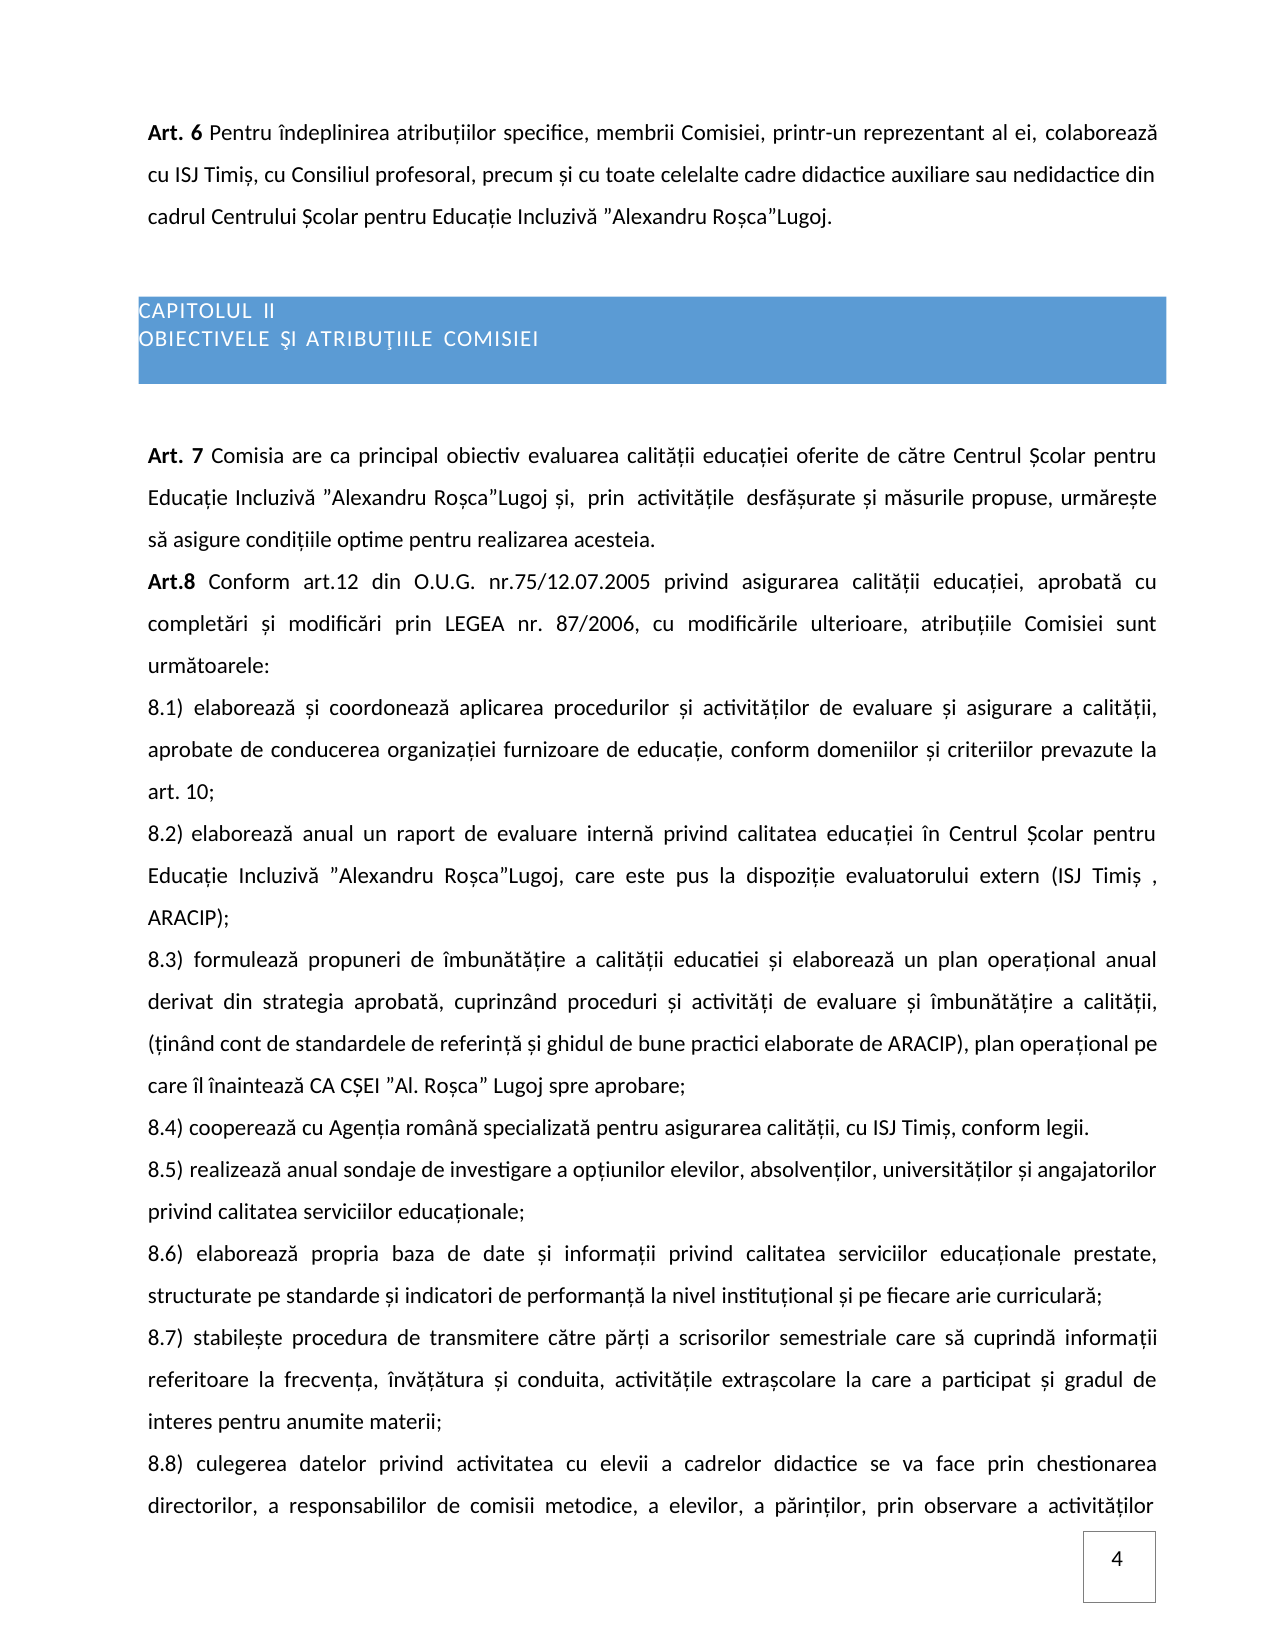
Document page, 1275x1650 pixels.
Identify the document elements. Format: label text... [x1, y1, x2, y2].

list stabileşte procedura de transmitere către părţi a scrisorilor semestriale care să cuprindă informaţii referitoare la frecvenţa, învăţătura şi conduita, activităţile extraşcolare la care a participat şi gradul de interes pentru anumite materii; [148, 1323, 1157, 1435]
text Art. 7 Comisia are ca principal obiectiv evaluarea calităţii educaţiei oferite de către Centrul Școlar pentru Educație Incluzivă ”Alexandru Roșca”Lugoj şi, prin activităţile desfăşurate şi măsurile propuse, urmăreşte să asigure condiţiile optime pentru realizarea acesteia. [148, 441, 1157, 553]
list culegerea datelor privind activitatea cu elevii a cadrelor didactice se va face prin chestionarea directorilor, a responsabililor de comisii metodice, a elevilor, a părinţilor, prin observare a activităţilor [148, 1449, 1157, 1519]
list cooperează cu Agenţia română specializată pentru asigurarea calităţii, cu ISJ Timiș, conform legii. [148, 1113, 1210, 1141]
list realizează anual sondaje de investigare a opţiunilor elevilor, absolvenţilor, universităţilor şi angajatorilor privind calitatea serviciilor educaţionale; [148, 1155, 1157, 1225]
list elaborează propria baza de date şi informaţii privind calitatea serviciilor educaţionale prestate, structurate pe standarde şi indicatori de performanţă la nivel instituţional şi pe fiecare arie curriculară; [148, 1239, 1157, 1309]
list elaborează şi coordonează aplicarea procedurilor şi activităţilor de evaluare şi asigurare a calităţii, aprobate de conducerea organizaţiei furnizoare de educaţie, conform domeniilor şi criteriilor prevazute la art. 10; [148, 693, 1157, 805]
text Art. 6 Pentru îndeplinirea atribuţiilor specifice, membrii Comisiei, printr-un reprezentant al ei, colaborează cu ISJ Timiș, cu Consiliul profesoral, precum şi cu toate celelalte cadre didactice auxiliare sau nedidactice din cadrul Centrului Școlar pentru Educație Incluzivă ”Alexandru Roșca”Lugoj. [148, 118, 1158, 230]
text Art.8 Conform art.12 din O.U.G. nr.75/12.07.2005 privind asigurarea calităţii educaţiei, aprobată cu completări şi modificări prin LEGEA nr. 87/2006, cu modificările ulterioare, atribuţiile Comisiei sunt următoarele: [148, 567, 1157, 679]
list elaborează anual un raport de evaluare internă privind calitatea educaţiei în Centrul Școlar pentru Educație Incluzivă ”Alexandru Roșca”Lugoj, care este pus la dispoziţie evaluatorului extern (ISJ Timiș , ARACIP); [148, 819, 1157, 931]
list formulează propuneri de îmbunătăţire a calităţii educatiei şi elaborează un plan operaţional anual derivat din strategia aprobată, cuprinzând proceduri şi activităţi de evaluare şi îmbunătăţire a calităţii, (ţinând cont de standardele de referinţă şi ghidul de bune practici elaborate de ARACIP), plan operaţional pe care îl înaintează CA CȘEI ”Al. Roșca” Lugoj spre aprobare; [148, 945, 1157, 1099]
